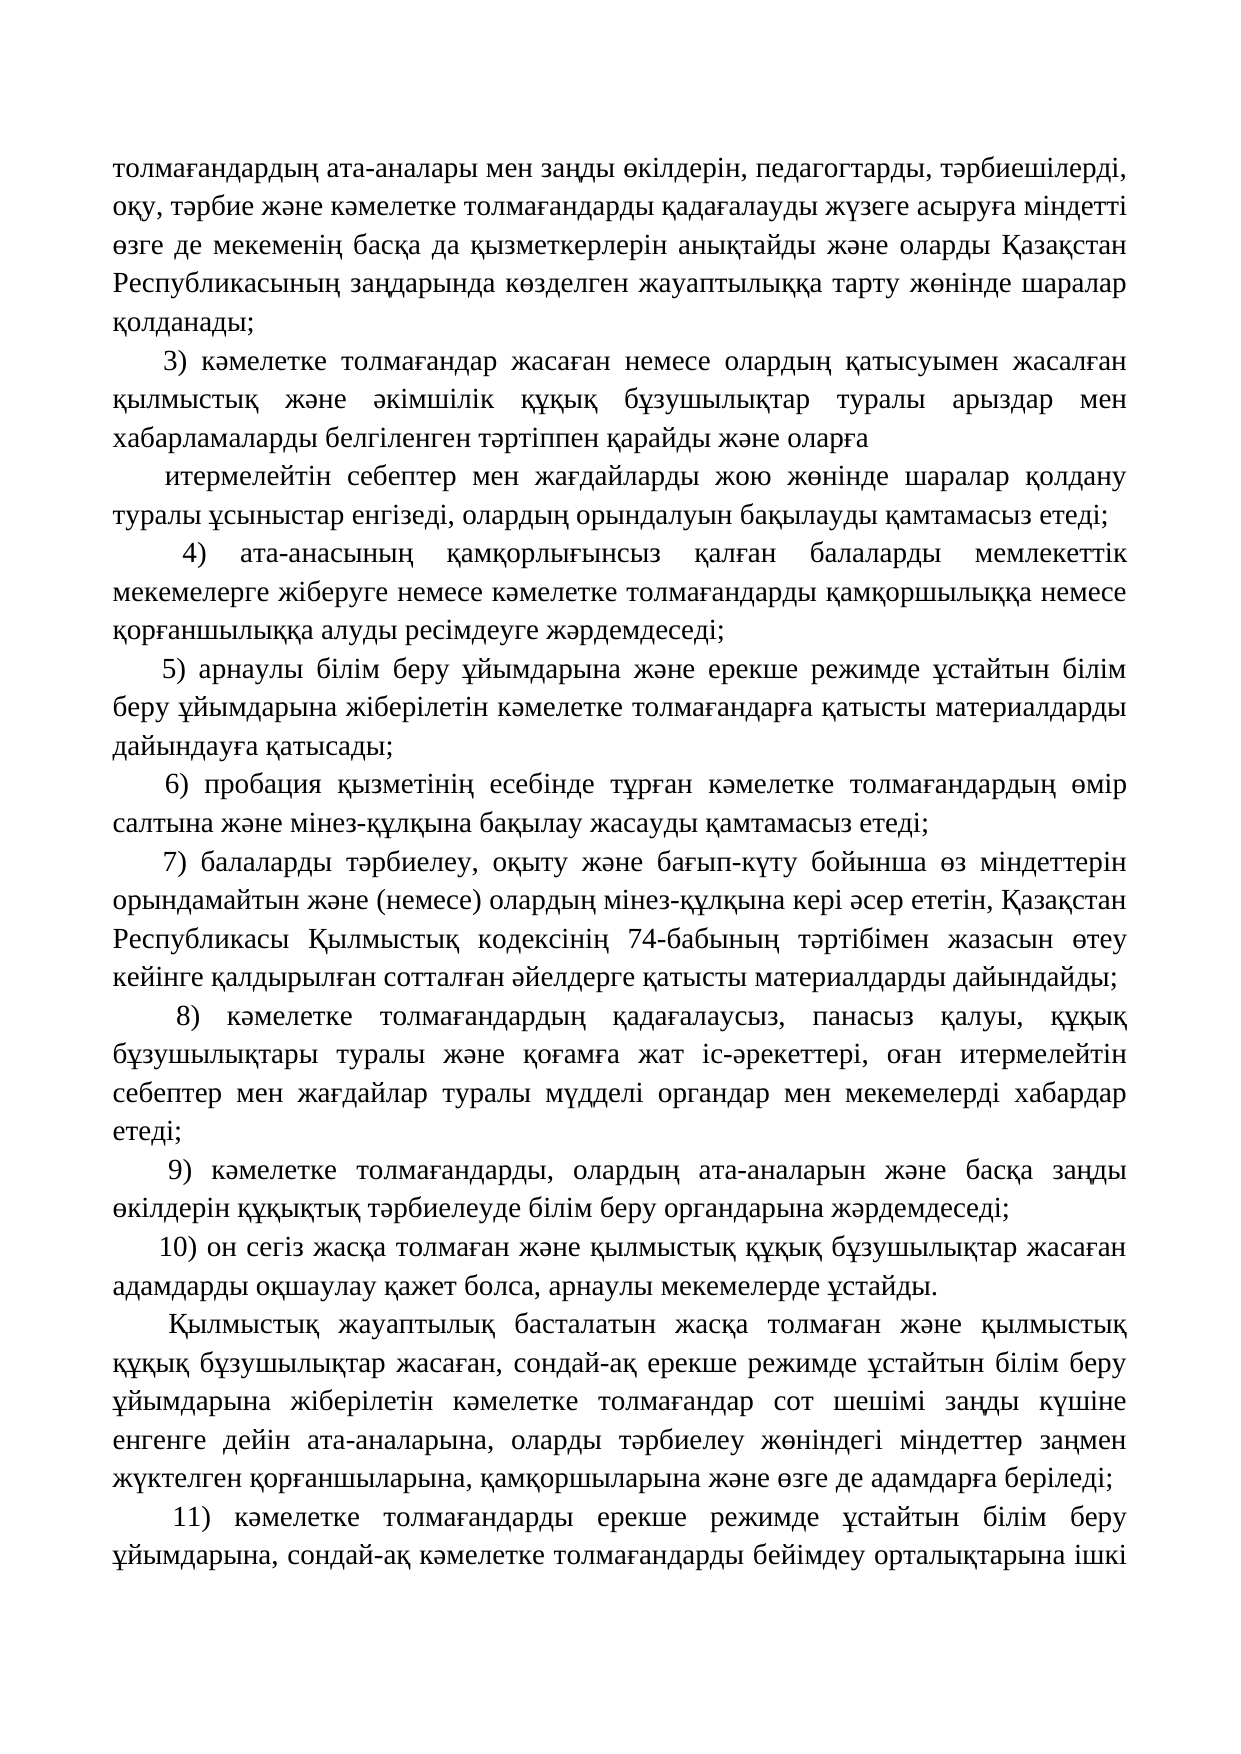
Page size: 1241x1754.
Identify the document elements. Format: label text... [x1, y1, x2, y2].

text 10) он сегіз жасқа толмаған және қылмыстық құқық бұзушылықтар жасаған адамдарды оқшаулау қажет болса, арнаулы мекемелерде ұстайды. [112, 1229, 1128, 1301]
text итермелейтiн себептер мен жағдайларды жою жөнiнде шаралар қолдану туралы ұсыныстар енгiзедi, олардың орындалуын бақылауды қамтамасыз етедi; [112, 458, 1128, 530]
text 7) балаларды тәрбиелеу, оқыту және бағып-күту бойынша өз мiндеттерiн орындамайтын және (немесе) олардың мiнез-құлқына керi әсер ететiн, Қазақстан Республикасы Қылмыстық кодексiнiң 74-бабының тәртiбiмен жазасын өтеу кейiнге қалдырылған сотталған әйелдерге қатысты материалдарды дайындайды; [112, 844, 1128, 993]
text 8) кәмелетке толмағандардың қадағалаусыз, панасыз қалуы, құқық бұзушылықтары туралы және қоғамға жат iс-әрекеттерi, оған итермелейтiн себептер мен жағдайлар туралы мүдделi органдар мен мекемелердi хабардар етедi; [112, 998, 1128, 1147]
text Қылмыстық жауаптылық басталатын жасқа толмаған және қылмыстық құқық бұзушылықтар жасаған, сондай-ақ ерекше режимде ұстайтын білім беру ұйымдарына жіберілетін кәмелетке толмағандар сот шешімі заңды күшіне енгенге дейін ата-аналарына, оларды тәрбиелеу жөніндегі міндеттер заңмен жүктелген қорғаншыларына, қамқоршыларына және өзге де адамдарға беріледі; [112, 1306, 1128, 1494]
text 4) ата-анасының қамқорлығынсыз қалған балаларды мемлекеттiк мекемелерге жiберуге немесе кәмелетке толмағандарды қамқоршылыққа немесе қорғаншылыққа алуды ресiмдеуге жәрдемдеседi; [112, 535, 1128, 646]
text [112, 150, 1128, 338]
text 3) кәмелетке толмағандар жасаған немесе олардың қатысуымен жасалған қылмыстық және әкiмшiлiк құқық бұзушылықтар туралы арыздар мен хабарламаларды белгiленген тәртiппен қарайды және оларға [112, 343, 1128, 453]
text 6) пробация қызметінің есебінде тұрған кәмелетке толмағандардың өмір салтына және мінез-құлқына бақылау жасауды қамтамасыз етеді; [112, 767, 1128, 839]
text 9) кәмелетке толмағандарды, олардың ата-аналарын және басқа заңды өкiлдерiн құқықтық тәрбиелеуде бiлiм беру органдарына жәрдемдеседi; [112, 1152, 1128, 1224]
text 5) арнаулы бiлiм беру ұйымдарына және ерекше режимде ұстайтын бiлiм беру ұйымдарына жiберiлетiн кәмелетке толмағандарға қатысты материалдарды дайындауға қатысады; [112, 651, 1128, 762]
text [112, 1499, 1128, 1571]
